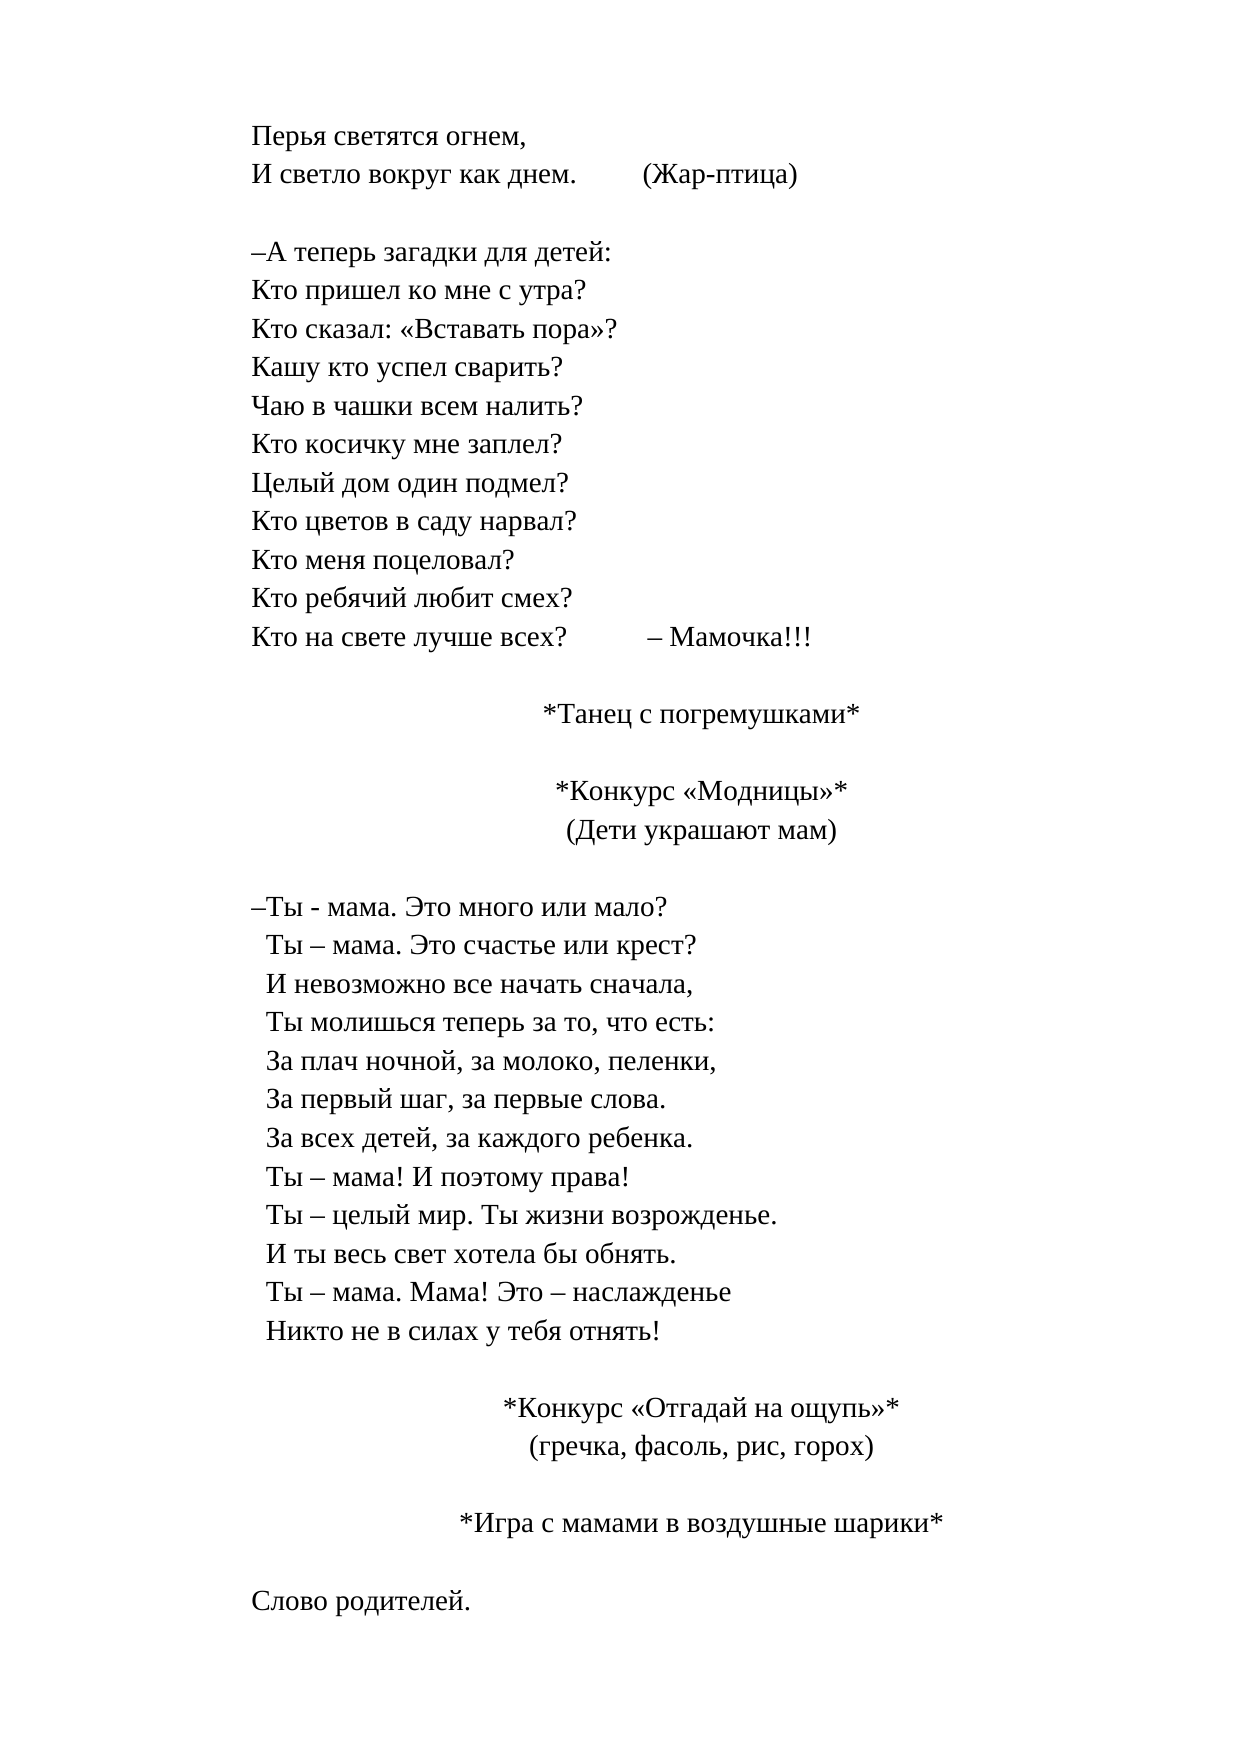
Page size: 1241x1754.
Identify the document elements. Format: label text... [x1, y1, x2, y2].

text И светло вокруг как днем. (Жар-птица) [177, 157, 1152, 190]
text *Игра с мамами в воздушные шарики* [177, 1506, 1152, 1539]
text За плач ночной, за молоко, пеленки, [177, 1043, 1152, 1077]
text *Конкурс «Отгадай на ощупь»* [177, 1390, 1152, 1423]
text Чаю в чашки всем налить? [177, 388, 1152, 421]
text Ты – мама! И поэтому права! [177, 1159, 1152, 1192]
text –Ты - мама. Это много или мало? [177, 889, 1152, 922]
text Слово родителей. [177, 1583, 1152, 1616]
text Кто сказал: «Вставать пора»? [177, 311, 1152, 344]
text Целый дом один подмел? [177, 465, 1152, 498]
text И ты весь свет хотела бы обнять. [177, 1236, 1152, 1269]
text Ты – мама. Мама! Это – наслажденье [177, 1274, 1152, 1308]
text –А теперь загадки для детей: [177, 234, 1152, 267]
text Кто меня поцеловал? [177, 542, 1152, 576]
text Перья светятся огнем, [177, 118, 1152, 152]
text За всех детей, за каждого ребенка. [177, 1120, 1152, 1154]
text Никто не в силах у тебя отнять! [177, 1313, 1152, 1346]
text Ты – целый мир. Ты жизни возрожденье. [177, 1197, 1152, 1231]
text Ты – мама. Это счастье или крест? [177, 927, 1152, 961]
text Кто цветов в саду нарвал? [177, 503, 1152, 537]
text За первый шаг, за первые слова. [177, 1082, 1152, 1115]
text (Дети украшают мам) [177, 812, 1152, 845]
text *Танец с погремушками* [177, 696, 1152, 730]
text Кто пришел ко мне с утра? [177, 272, 1152, 306]
text Кто на свете лучше всех? – Мамочка!!! [177, 619, 1152, 653]
text *Конкурс «Модницы»* [177, 773, 1152, 807]
text И невозможно все начать сначала, [177, 966, 1152, 999]
text Кто косичку мне заплел? [177, 426, 1152, 460]
text (гречка, фасоль, рис, горох) [177, 1428, 1152, 1462]
text Кто ребячий любит смех? [177, 581, 1152, 614]
text Ты молишься теперь за то, что есть: [177, 1004, 1152, 1038]
text Кашу кто успел сварить? [177, 349, 1152, 383]
